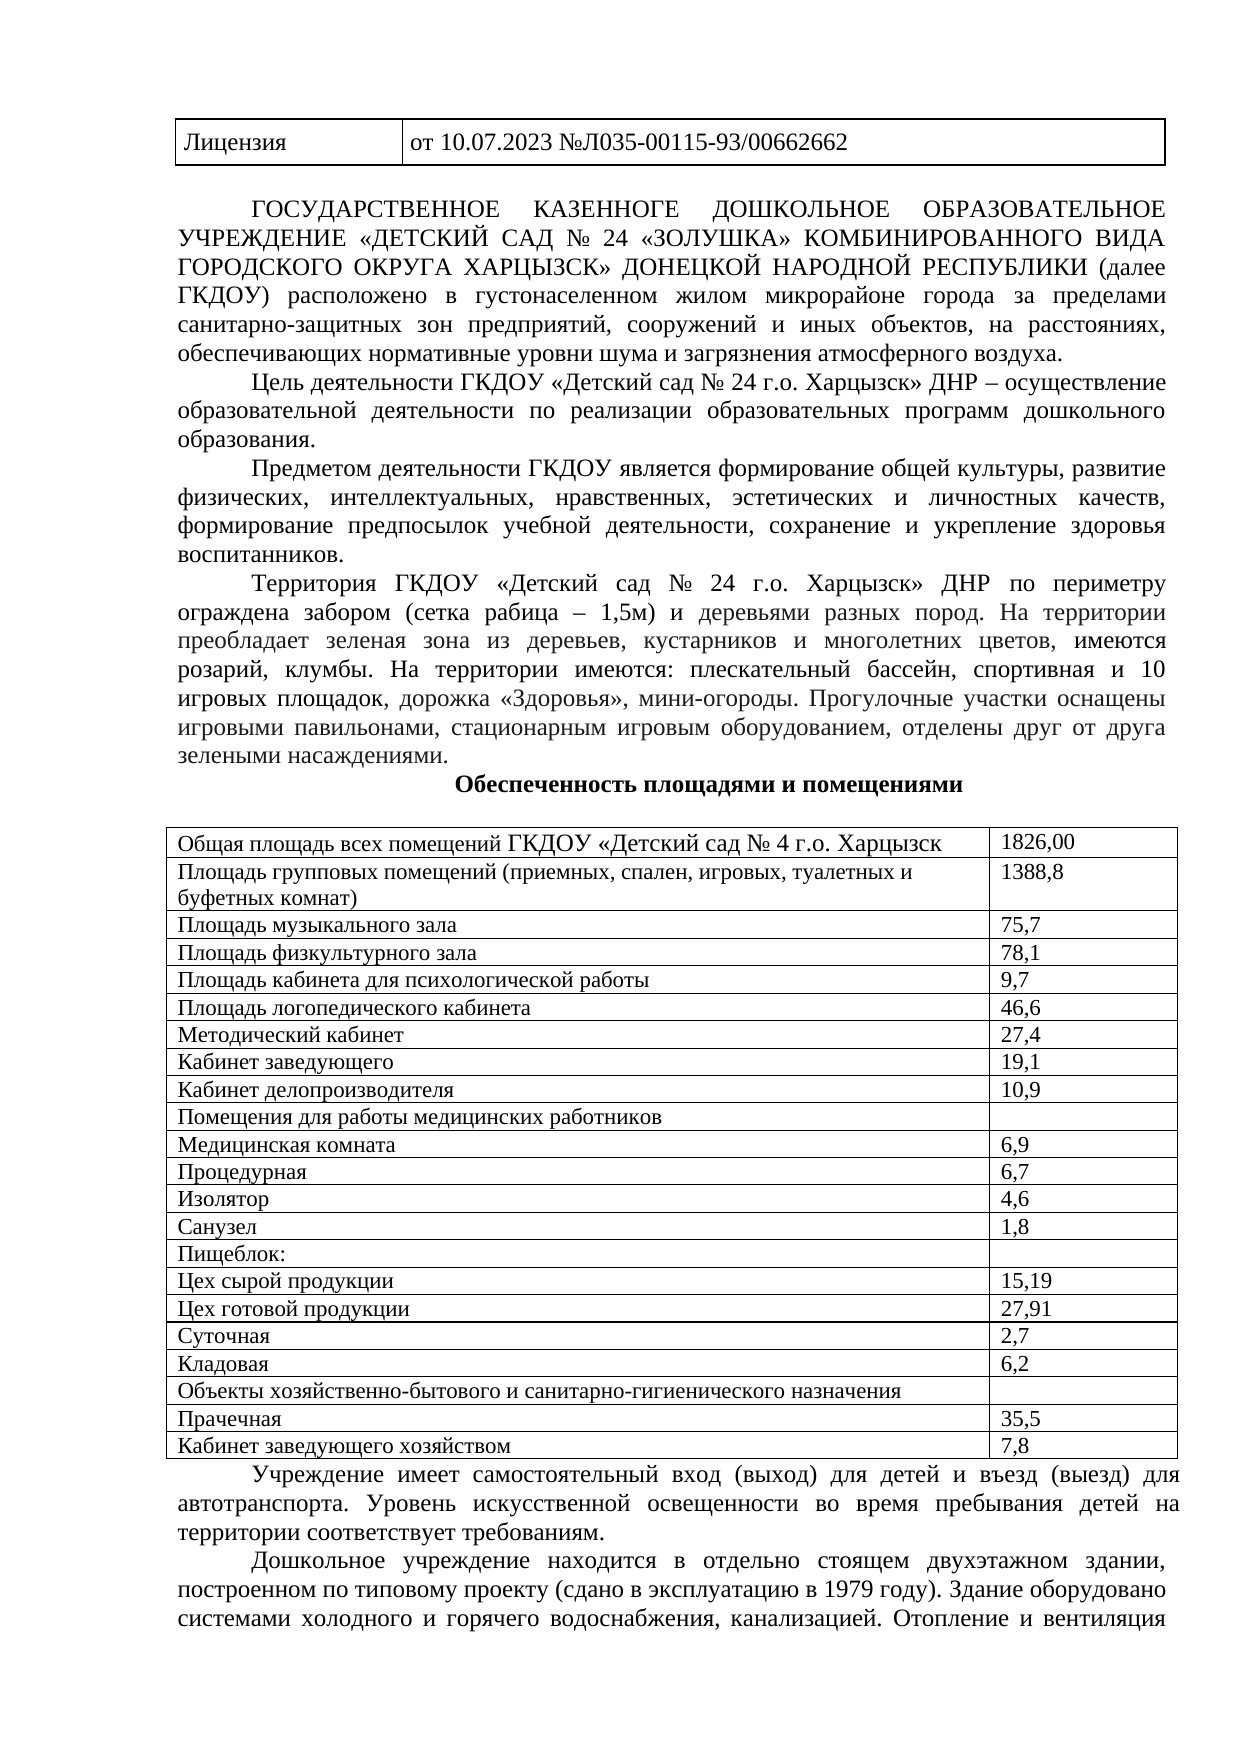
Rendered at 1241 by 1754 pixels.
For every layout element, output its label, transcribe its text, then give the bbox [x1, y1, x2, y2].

table_cell Методический кабинет [167, 1021, 989, 1047]
table_cell Помещения для работы медицинских работников [167, 1103, 989, 1129]
table_cell Площадь музыкального зала [167, 911, 989, 938]
text Территория ГКДОУ «Детский сад № 24 г.о. Харцызск» ДНР по периметру ограждена забором (сетка рабица – 1,5м) и деревьями разных пород. На территории преобладает зеленая зона из деревьев, кустарников и многолетних цветов, имеются розарий, клумбы. На территории имеются: плескательный бассейн, спортивная и 10 игровых площадок, дорожка «Здоровья», мини-огороды. Прогулочные участки оснащены игровыми павильонами, стационарным игровым оборудованием, отделены друг от друга зелеными насаждениями. [177, 568, 1166, 769]
table_cell 7,8 [990, 1432, 1177, 1458]
table_cell Площадь кабинета для психологической работы [167, 966, 989, 993]
table_header Общая площадь всех помещений ГКДОУ «Детский сад № 4 г.о. Харцызск [167, 828, 989, 857]
text Предметом деятельности ГКДОУ является формирование общей культуры, развитие физических, интеллектуальных, нравственных, эстетических и личностных качеств, формирование предпосылок учебной деятельности, сохранение и укрепление здоровья воспитанников. [177, 453, 1166, 568]
table_cell Кабинет заведующего [167, 1049, 989, 1075]
table_cell Кабинет делопроизводителя [167, 1076, 989, 1102]
table_cell 46,6 [990, 994, 1177, 1020]
table_cell [990, 1240, 1177, 1267]
table_cell Суточная [167, 1323, 989, 1349]
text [177, 1546, 1166, 1632]
table_cell Площадь групповых помещений (приемных, спален, игровых, туалетных и буфетных комнат) [167, 858, 989, 910]
table_cell [990, 1377, 1177, 1403]
table_cell 27,4 [990, 1021, 1177, 1047]
text Цель деятельности ГКДОУ «Детский сад № 24 г.о. Харцызск» ДНР – осуществление образовательной деятельности по реализации образовательных программ дошкольного образования. [177, 367, 1166, 453]
table_cell 27,91 [990, 1295, 1177, 1321]
table_header 1826,00 [990, 828, 1177, 857]
table_cell 9,7 [990, 966, 1177, 993]
table_cell Пищеблок: [167, 1240, 989, 1267]
table_cell 1388,8 [990, 858, 1177, 910]
table_cell Санузел [167, 1213, 989, 1239]
table_cell Площадь логопедического кабинета [167, 994, 989, 1020]
text ГОСУДАРСТВЕННОЕ КАЗЕННОГЕ ДОШКОЛЬНОЕ ОБРАЗОВАТЕЛЬНОЕ УЧРЕЖДЕНИЕ «ДЕТСКИЙ САД № 24 «ЗОЛУШКА» КОМБИНИРОВАННОГО ВИДА ГОРОДСКОГО ОКРУГА ХАРЦЫЗСК» ДОНЕЦКОЙ НАРОДНОЙ РЕСПУБЛИКИ (далее ГКДОУ) расположено в густонаселенном жилом микрорайоне города за пределами санитарно-защитных зон предприятий, сооружений и иных объектов, на расстояниях, обеспечивающих нормативные уровни шума и загрязнения атмосферного воздуха. [177, 194, 1166, 367]
table_cell 78,1 [990, 939, 1177, 965]
table_cell 75,7 [990, 911, 1177, 938]
table_cell 2,7 [990, 1323, 1177, 1349]
table_cell Кладовая [167, 1350, 989, 1376]
table_cell Прачечная [167, 1405, 989, 1431]
table_cell 1,8 [990, 1213, 1177, 1239]
table_cell Объекты хозяйственно-бытового и санитарно-гигиенического назначения [167, 1377, 989, 1403]
table_cell Цех готовой продукции [167, 1295, 989, 1321]
table_cell от 10.07.2023 №Л035-00115-93/00662662 [403, 120, 1164, 164]
table_cell 6,2 [990, 1350, 1177, 1376]
table_cell 10,9 [990, 1076, 1177, 1102]
table_cell Цех сырой продукции [167, 1268, 989, 1294]
table_cell 19,1 [990, 1049, 1177, 1075]
table_cell 4,6 [990, 1185, 1177, 1212]
table_cell Медицинская комната [167, 1131, 989, 1157]
table_cell Процедурная [167, 1158, 989, 1184]
table_cell Изолятор [167, 1185, 989, 1212]
text Обеспеченность площадями и помещениями [177, 769, 1166, 798]
table_cell [990, 1103, 1177, 1129]
table_cell Лицензия [176, 120, 402, 164]
table_cell 6,9 [990, 1131, 1177, 1157]
table_cell Кабинет заведующего хозяйством [167, 1432, 989, 1458]
table_cell Площадь физкультурного зала [167, 939, 989, 965]
table_cell 35,5 [990, 1405, 1177, 1431]
text Учреждение имеет самостоятельный вход (выход) для детей и въезд (выезд) для автотранспорта. Уровень искусственной освещенности во время пребывания детей на территории соответствует требованиям. [177, 1459, 1181, 1546]
table_cell 15,19 [990, 1268, 1177, 1294]
table_cell 6,7 [990, 1158, 1177, 1184]
